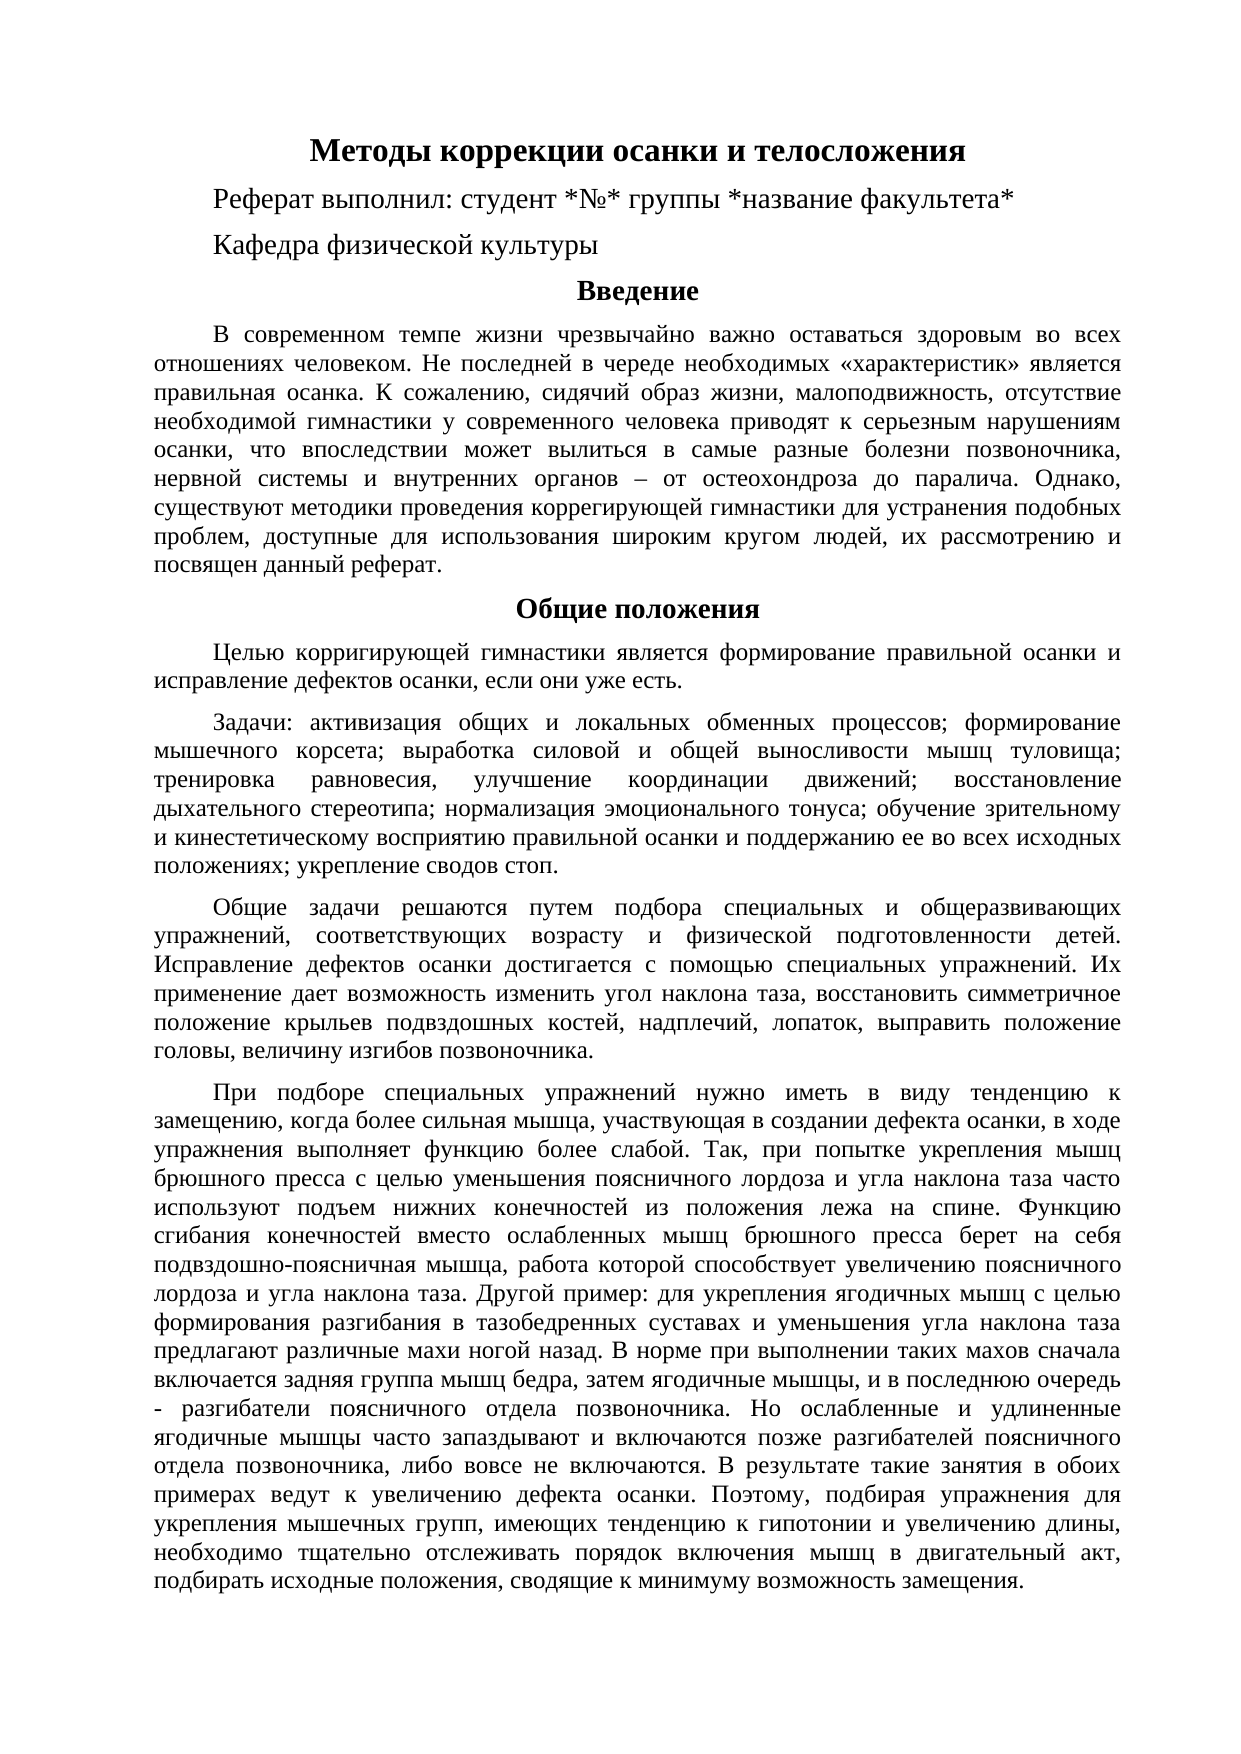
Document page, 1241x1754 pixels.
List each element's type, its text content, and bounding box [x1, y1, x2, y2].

text Общие положения [153, 591, 1122, 624]
text Введение [153, 273, 1122, 307]
text При подборе специальных упражнений нужно иметь в виду тенденцию к замещению, когда более сильная мышца, участвующая в создании дефекта осанки, в ходе упражнения выполняет функцию более слабой. Так, при попытке укрепления мышц брюшного пресса с целью уменьшения поясничного лордоза и угла наклона таза часто используют подъем нижних конечностей из положения лежа на спине. Функцию сгибания конечностей вместо ослабленных мышц брюшного пресса берет на себя подвздошно-поясничная мышца, работа которой способствует увеличению поясничного лордоза и угла наклона таза. Другой пример: для укрепления ягодичных мышц с целью формирования разгибания в тазобедренных суставах и уменьшения угла наклона таза предлагают различные махи ногой назад. В норме при выполнении таких махов сначала включается задняя группа мышц бедра, затем ягодичные мышцы, и в последнюю очередь - разгибатели поясничного отдела позвоночника. Но ослабленные и удлиненные ягодичные мышцы часто запаздывают и включаются позже разгибателей поясничного отдела позвоночника, либо вовсе не включаются. В результате такие занятия в обоих примерах ведут к увеличению дефекта осанки. Поэтому, подбирая упражнения для укрепления мышечных групп, имеющих тенденцию к гипотонии и увеличению длины, необходимо тщательно отслеживать порядок включения мышц в двигательный акт, подбирать исходные положения, сводящие к минимуму возможность замещения. [153, 1077, 1122, 1594]
text Общие задачи решаются путем подбора специальных и общеразвивающих упражнений, соответствующих возрасту и физической подготовленности детей. Исправление дефектов осанки достигается с помощью специальных упражнений. Их применение дает возможность изменить угол наклона таза, восстановить симметричное положение крыльев подвздошных костей, надплечий, лопаток, выправить положение головы, величину изгибов позвоночника. [153, 892, 1122, 1064]
text Методы коррекции осанки и телосложения [153, 131, 1122, 169]
text Задачи: активизация общих и локальных обменных процессов; формирование мышечного корсета; выработка силовой и общей выносливости мышц туловища; тренировка равновесия, улучшение координации движений; восстановление дыхательного стереотипа; нормализация эмоционального тонуса; обучение зрительному и кинестетическому восприятию правильной осанки и поддержанию ее во всех исходных положениях; укрепление сводов стоп. [153, 707, 1122, 879]
text Кафедра физической культуры [153, 227, 1122, 261]
text В современном темпе жизни чрезвычайно важно оставаться здоровым во всех отношениях человеком. Не последней в череде необходимых «характеристик» является правильная осанка. К сожалению, сидячий образ жизни, малоподвижность, отсутствие необходимой гимнастики у современного человека приводят к серьезным нарушениям осанки, что впоследствии может вылиться в самые разные болезни позвоночника, нервной системы и внутренних органов – от остеохондроза до паралича. Однако, существуют методики проведения коррегирующей гимнастики для устранения подобных проблем, доступные для использования широким кругом людей, их рассмотрению и посвящен данный реферат. [153, 319, 1122, 578]
text Реферат выполнил: студент *№* группы *название факультета* [153, 181, 1122, 215]
text Целью корригирующей гимнастики является формирование правильной осанки и исправление дефектов осанки, если они уже есть. [153, 637, 1122, 694]
